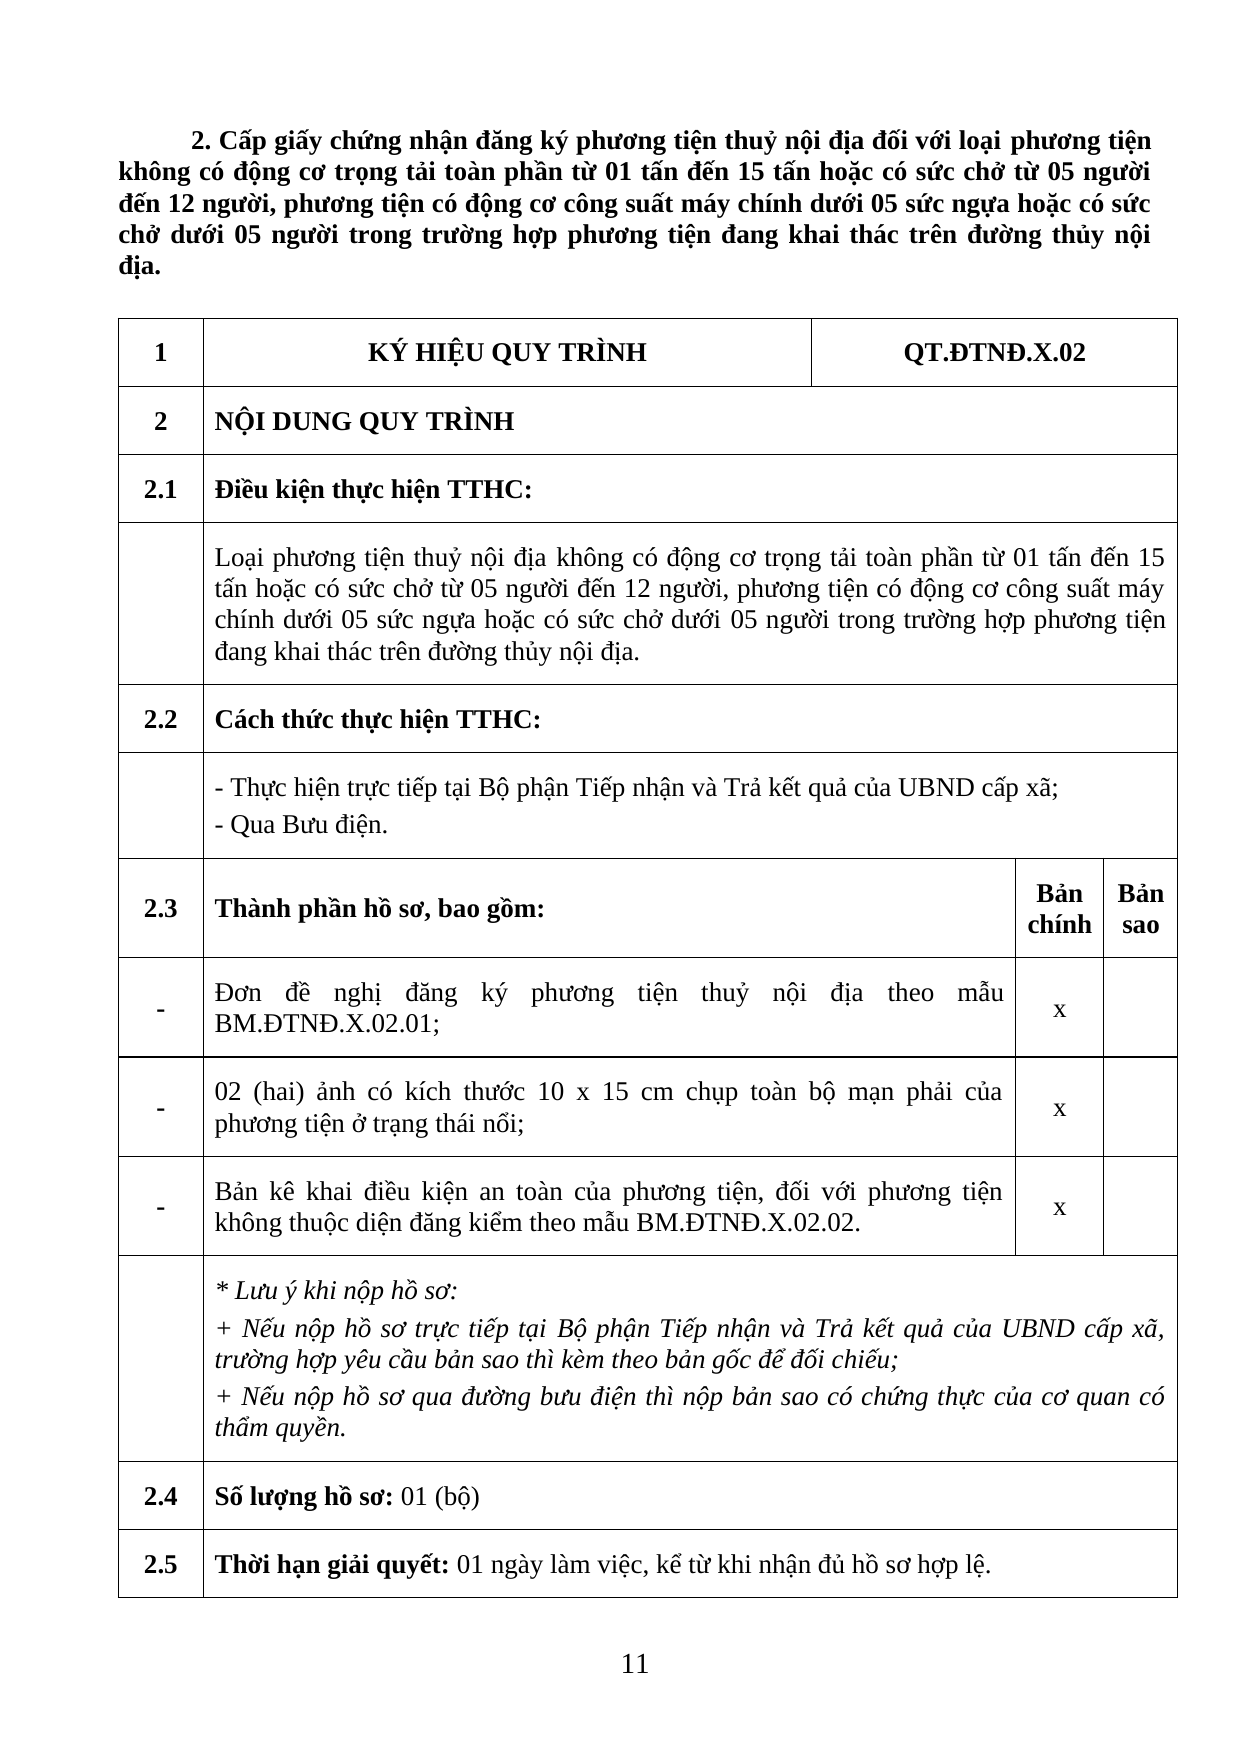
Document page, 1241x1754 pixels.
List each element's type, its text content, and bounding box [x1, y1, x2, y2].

table_cell x [1016, 958, 1103, 1056]
table_cell [119, 753, 203, 858]
table_cell [1104, 1157, 1177, 1255]
table_header KÝ HIỆU QUY TRÌNH [204, 319, 811, 386]
table_cell Đơn đề nghị đăng ký phương tiện thuỷ nội địa theo mẫu BM.ĐTNĐ.X.02.01; [204, 958, 1015, 1056]
table_cell [1104, 1058, 1177, 1156]
text 2. Cấp giấy chứng nhận đăng ký phương tiện thuỷ nội địa đối với loại phương tiện không có động cơ trọng tải toàn phần từ 01 tấn đến 15 tấn hoặc có sức chở từ 05 người đến 12 người, phương tiện có động cơ công suất máy chính dưới 05 sức ngựa hoặc có sức chở dưới 05 người trong trường hợp phương tiện đang khai thác trên đường thủy nội địa. [118, 218, 1152, 280]
table_cell Điều kiện thực hiện TTHC: [204, 455, 1177, 522]
table_cell Bản chính [1016, 859, 1103, 957]
table_cell x [1016, 1157, 1103, 1255]
text 2. Cấp giấy chứng nhận đăng ký phương tiện thuỷ nội địa đối với loại phương tiện không có động cơ trọng tải toàn phần từ 01 tấn đến 15 tấn hoặc có sức chở từ 05 người đến 12 người, phương tiện có động cơ công suất máy chính dưới 05 sức ngựa hoặc có sức chở dưới 05 người trong trường hợp phương tiện đang khai thác trên đường thủy nội địa. [118, 124, 1010, 156]
table_cell 2 [119, 387, 203, 454]
table_cell NỘI DUNG QUY TRÌNH [204, 387, 1177, 454]
table_cell 2.2 [119, 685, 203, 752]
table_cell Số lượng hồ sơ: 01 (bộ) [204, 1462, 1177, 1529]
table_cell [119, 523, 203, 684]
table_cell * Lưu ý khi nộp hồ sơ: + Nếu nộp hồ sơ trực tiếp tại Bộ phận Tiếp nhận và Trả kết quả của UBND cấp xã, trường hợp yêu cầu bản sao thì kèm theo bản gốc để đối chiếu; + Nếu nộp hồ sơ qua đường bưu điện thì nộp bản sao có chứng thực của cơ quan có thẩm quyền. [204, 1256, 1177, 1461]
table_cell 2.4 [119, 1462, 203, 1529]
table_cell 02 (hai) ảnh có kích thước 10 x 15 cm chụp toàn bộ mạn phải của phương tiện ở trạng thái nổi; [204, 1058, 1015, 1156]
table_cell Loại phương tiện thuỷ nội địa không có động cơ trọng tải toàn phần từ 01 tấn đến 15 tấn hoặc có sức chở từ 05 người đến 12 người, phương tiện có động cơ công suất máy chính dưới 05 sức ngựa hoặc có sức chở dưới 05 người trong trường hợp phương tiện đang khai thác trên đường thủy nội địa. [204, 523, 1177, 684]
table_cell - [119, 958, 203, 1056]
table_cell Cách thức thực hiện TTHC: [204, 685, 1177, 752]
table_cell 2.3 [119, 859, 203, 957]
table_cell - [119, 1058, 203, 1156]
table_header QT.ĐTNĐ.X.02 [812, 319, 1177, 386]
table_cell Thành phần hồ sơ, bao gồm: [204, 859, 1015, 957]
table_cell x [1016, 1058, 1103, 1156]
table_cell - Thực hiện trực tiếp tại Bộ phận Tiếp nhận và Trả kết quả của UBND cấp xã; - Qua Bưu điện. [204, 753, 1177, 858]
table_cell Bản kê khai điều kiện an toàn của phương tiện, đối với phương tiện không thuộc diện đăng kiểm theo mẫu BM.ĐTNĐ.X.02.02. [204, 1157, 1015, 1255]
table_cell - [119, 1157, 203, 1255]
table_cell Thời hạn giải quyết: 01 ngày làm việc, kể từ khi nhận đủ hồ sơ hợp lệ. [204, 1530, 1177, 1597]
table_cell [119, 1256, 203, 1461]
table_cell Bản sao [1104, 859, 1177, 957]
table_header 1 [119, 319, 203, 386]
table_cell 2.1 [119, 455, 203, 522]
table_cell 2.5 [119, 1530, 203, 1597]
table_cell [1104, 958, 1177, 1056]
